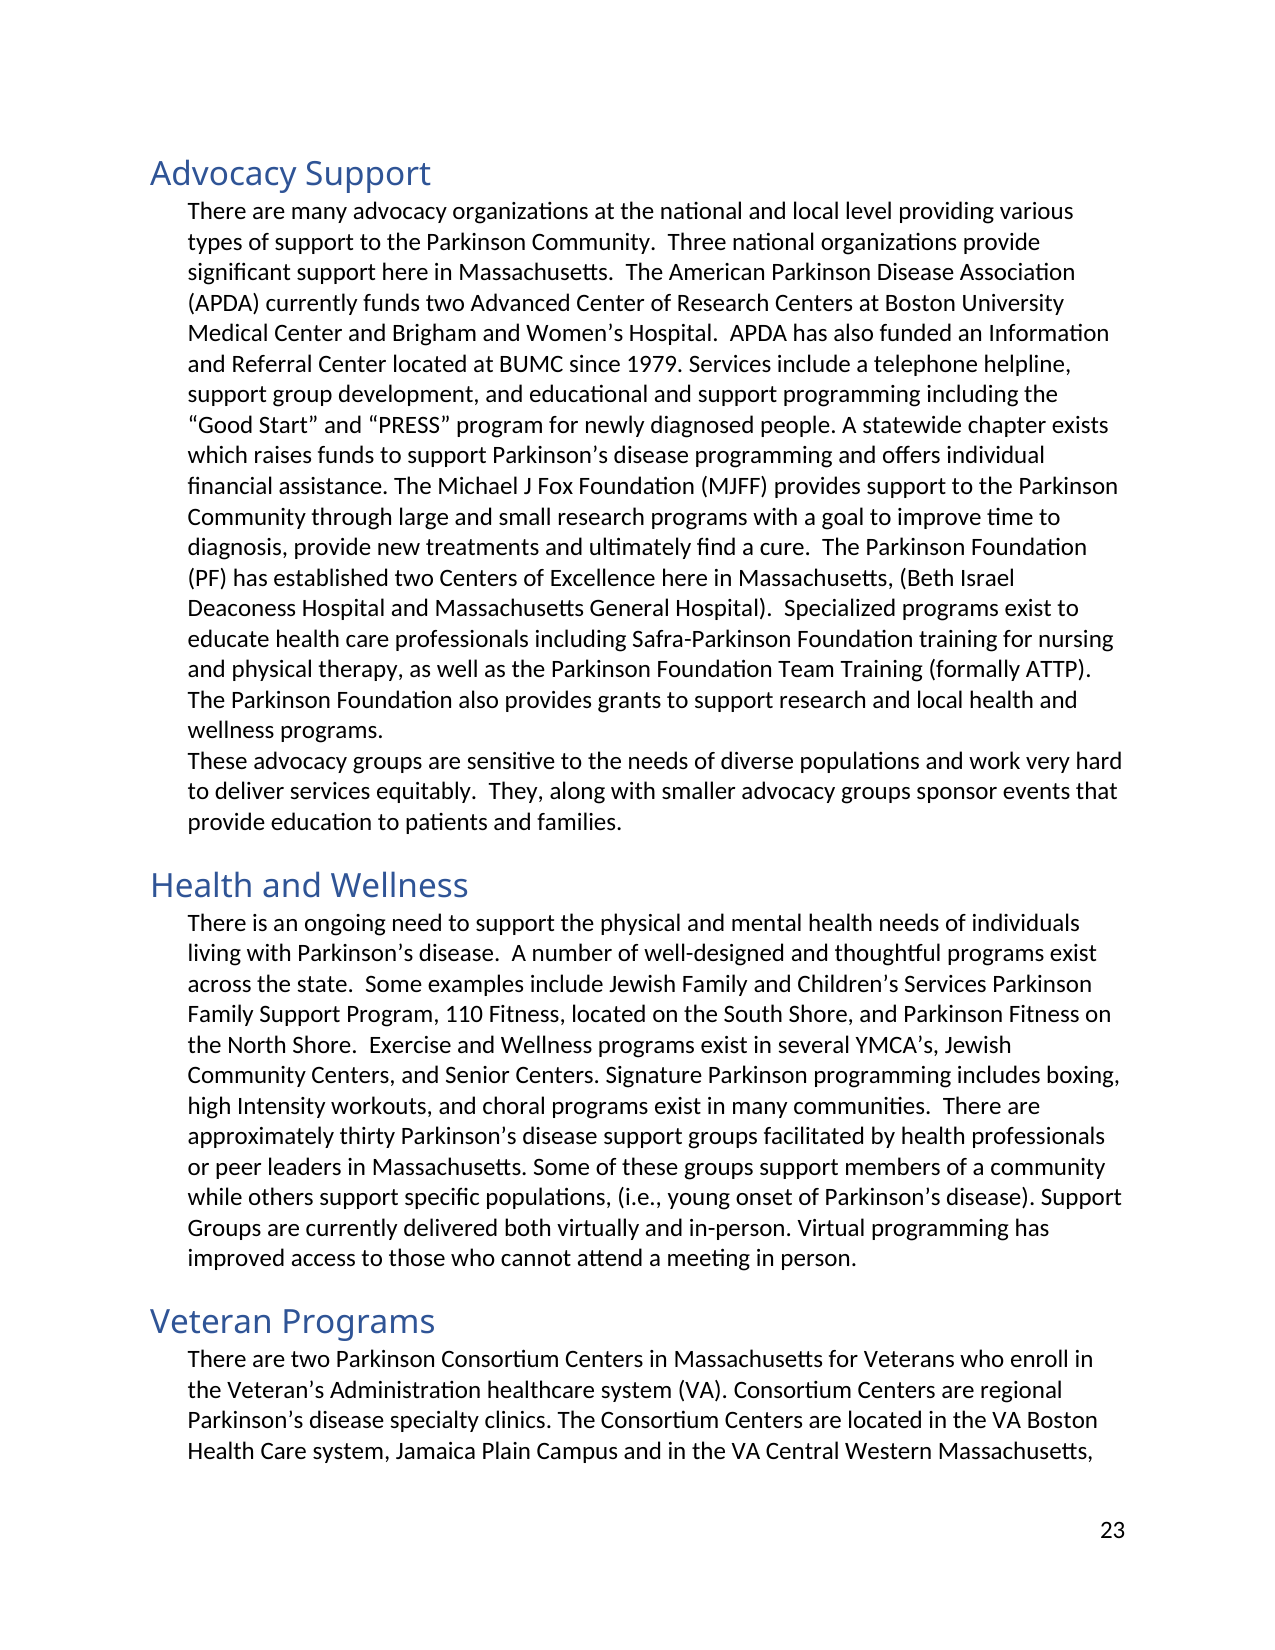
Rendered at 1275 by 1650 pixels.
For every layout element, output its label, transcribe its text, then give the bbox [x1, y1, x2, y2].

text These advocacy groups are sensitive to the needs of diverse populations and work very hard to deliver services equitably. They, along with smaller advocacy groups sponsor events that provide education to patients and families. [187, 745, 1125, 836]
subtitle Advocacy Support [150, 150, 1125, 195]
text There is an ongoing need to support the physical and mental health needs of individuals living with Parkinson’s disease. A number of well-designed and thoughtful programs exist across the state. Some examples include Jewish Family and Children’s Services Parkinson Family Support Program, 110 Fitness, located on the South Shore, and Parkinson Fitness on the North Shore. Exercise and Wellness programs exist in several YMCA’s, Jewish Community Centers, and Senior Centers. Signature Parkinson programming includes boxing, high Intensity workouts, and choral programs exist in many communities. There are approximately thirty Parkinson’s disease support groups facilitated by health professionals or peer leaders in Massachusetts. Some of these groups support members of a community while others support specific populations, (i.e., young onset of Parkinson’s disease). Support Groups are currently delivered both virtually and in-person. Virtual programming has improved access to those who cannot attend a meeting in person. [187, 907, 1125, 1273]
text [187, 1343, 1125, 1466]
text There are many advocacy organizations at the national and local level providing various types of support to the Parkinson Community. Three national organizations provide significant support here in Massachusetts. The American Parkinson Disease Association (APDA) currently funds two Advanced Center of Research Centers at Boston University Medical Center and Brigham and Women’s Hospital. APDA has also funded an Information and Referral Center located at BUMC since 1979. Services include a telephone helpline, support group development, and educational and support programming including the “Good Start” and “PRESS” program for newly diagnosed people. A statewide chapter exists which raises funds to support Parkinson’s disease programming and offers individual financial assistance. The Michael J Fox Foundation (MJFF) provides support to the Parkinson Community through large and small research programs with a goal to improve time to diagnosis, provide new treatments and ultimately find a cure. The Parkinson Foundation (PF) has established two Centers of Excellence here in Massachusetts, (Beth Israel Deaconess Hospital and Massachusetts General Hospital). Specialized programs exist to educate health care professionals including Safra-Parkinson Foundation training for nursing and physical therapy, as well as the Parkinson Foundation Team Training (formally ATTP). The Parkinson Foundation also provides grants to support research and local health and wellness programs. [187, 195, 1125, 745]
subtitle Veteran Programs [150, 1298, 1125, 1343]
subtitle Health and Wellness [150, 861, 1125, 907]
